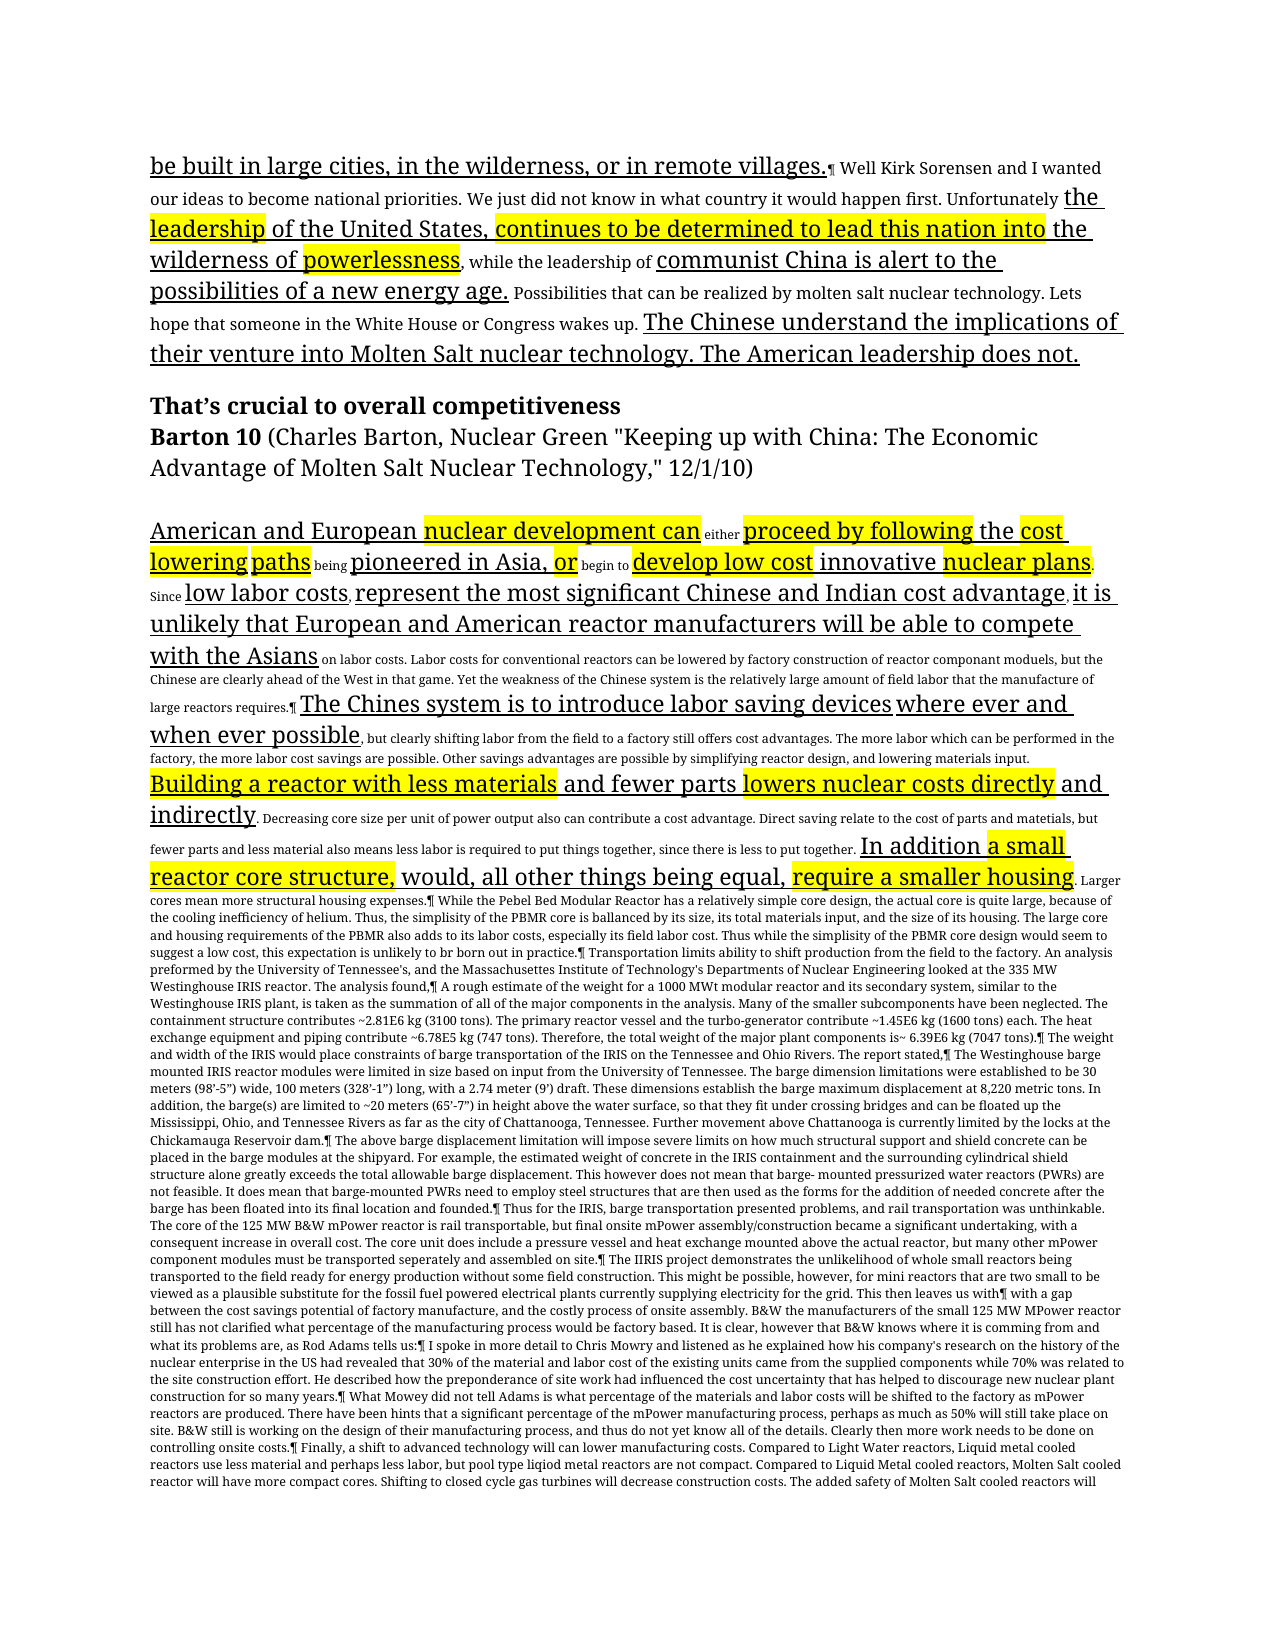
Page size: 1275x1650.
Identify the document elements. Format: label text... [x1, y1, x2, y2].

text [150, 150, 1125, 369]
text Barton 10 (Charles Barton, Nuclear Green "Keeping up with China: The Economic Advantage of Molten Salt Nuclear Technology," 12/1/10) [150, 421, 1125, 483]
subtitle That’s crucial to overall competitiveness [150, 389, 1125, 421]
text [150, 514, 1125, 1490]
